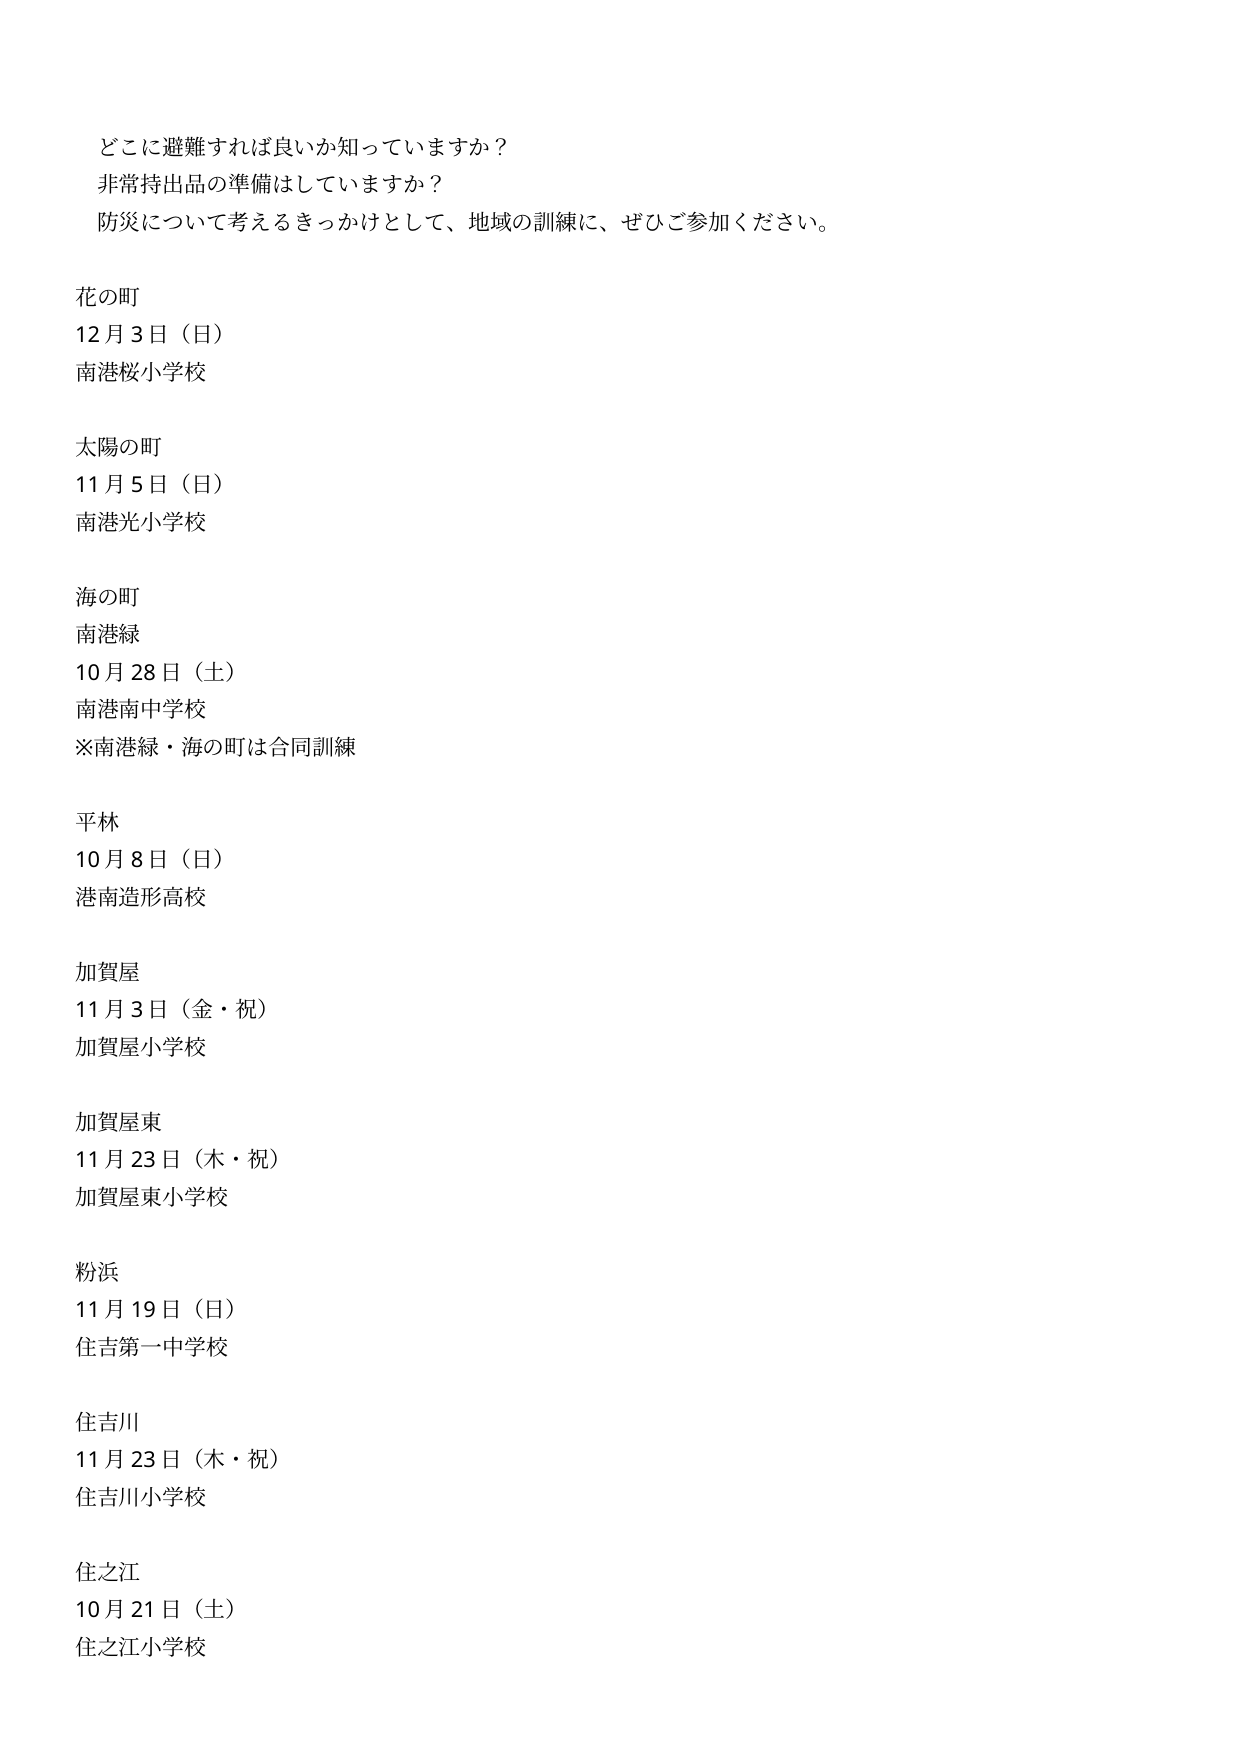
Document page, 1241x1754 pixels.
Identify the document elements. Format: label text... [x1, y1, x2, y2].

text 11月19日（日） [75, 1289, 1165, 1327]
text 住之江小学校 [75, 1627, 1165, 1664]
text 非常持出品の準備はしていますか？ [75, 164, 1165, 202]
text 12月3日（日） [75, 314, 1165, 352]
text 防災について考えるきっかけとして、地域の訓練に、ぜひご参加ください。 [75, 202, 1165, 239]
text 11月3日（金・祝） [75, 989, 1165, 1027]
text どこに避難すれば良いか知っていますか？ [75, 127, 1165, 164]
text 港南造形高校 [75, 877, 1165, 914]
text 太陽の町 [75, 427, 1165, 464]
text 住吉川小学校 [75, 1477, 1165, 1514]
text 南港南中学校 [75, 689, 1165, 727]
text 住吉第一中学校 [75, 1327, 1165, 1364]
text 南港光小学校 [75, 502, 1165, 539]
text 住之江 [75, 1552, 1165, 1589]
text 花の町 [75, 277, 1165, 314]
text 10月8日（日） [75, 839, 1165, 877]
text 11月5日（日） [75, 464, 1165, 502]
text 11月23日（木・祝） [75, 1139, 1165, 1177]
text 南港緑 [75, 614, 1165, 652]
text 11月23日（木・祝） [75, 1439, 1165, 1477]
text 南港桜小学校 [75, 352, 1165, 389]
text 10月21日（土） [75, 1589, 1165, 1627]
text 住吉川 [75, 1402, 1165, 1439]
text 加賀屋東 [75, 1102, 1165, 1139]
text 加賀屋東小学校 [75, 1177, 1165, 1214]
text 10月28日（土） [75, 652, 1165, 689]
text 加賀屋 [75, 952, 1165, 989]
text ※南港緑・海の町は合同訓練 [75, 727, 1165, 764]
text 海の町 [75, 577, 1165, 614]
text 粉浜 [75, 1252, 1165, 1289]
text 加賀屋小学校 [75, 1027, 1165, 1064]
text 平林 [75, 802, 1165, 839]
